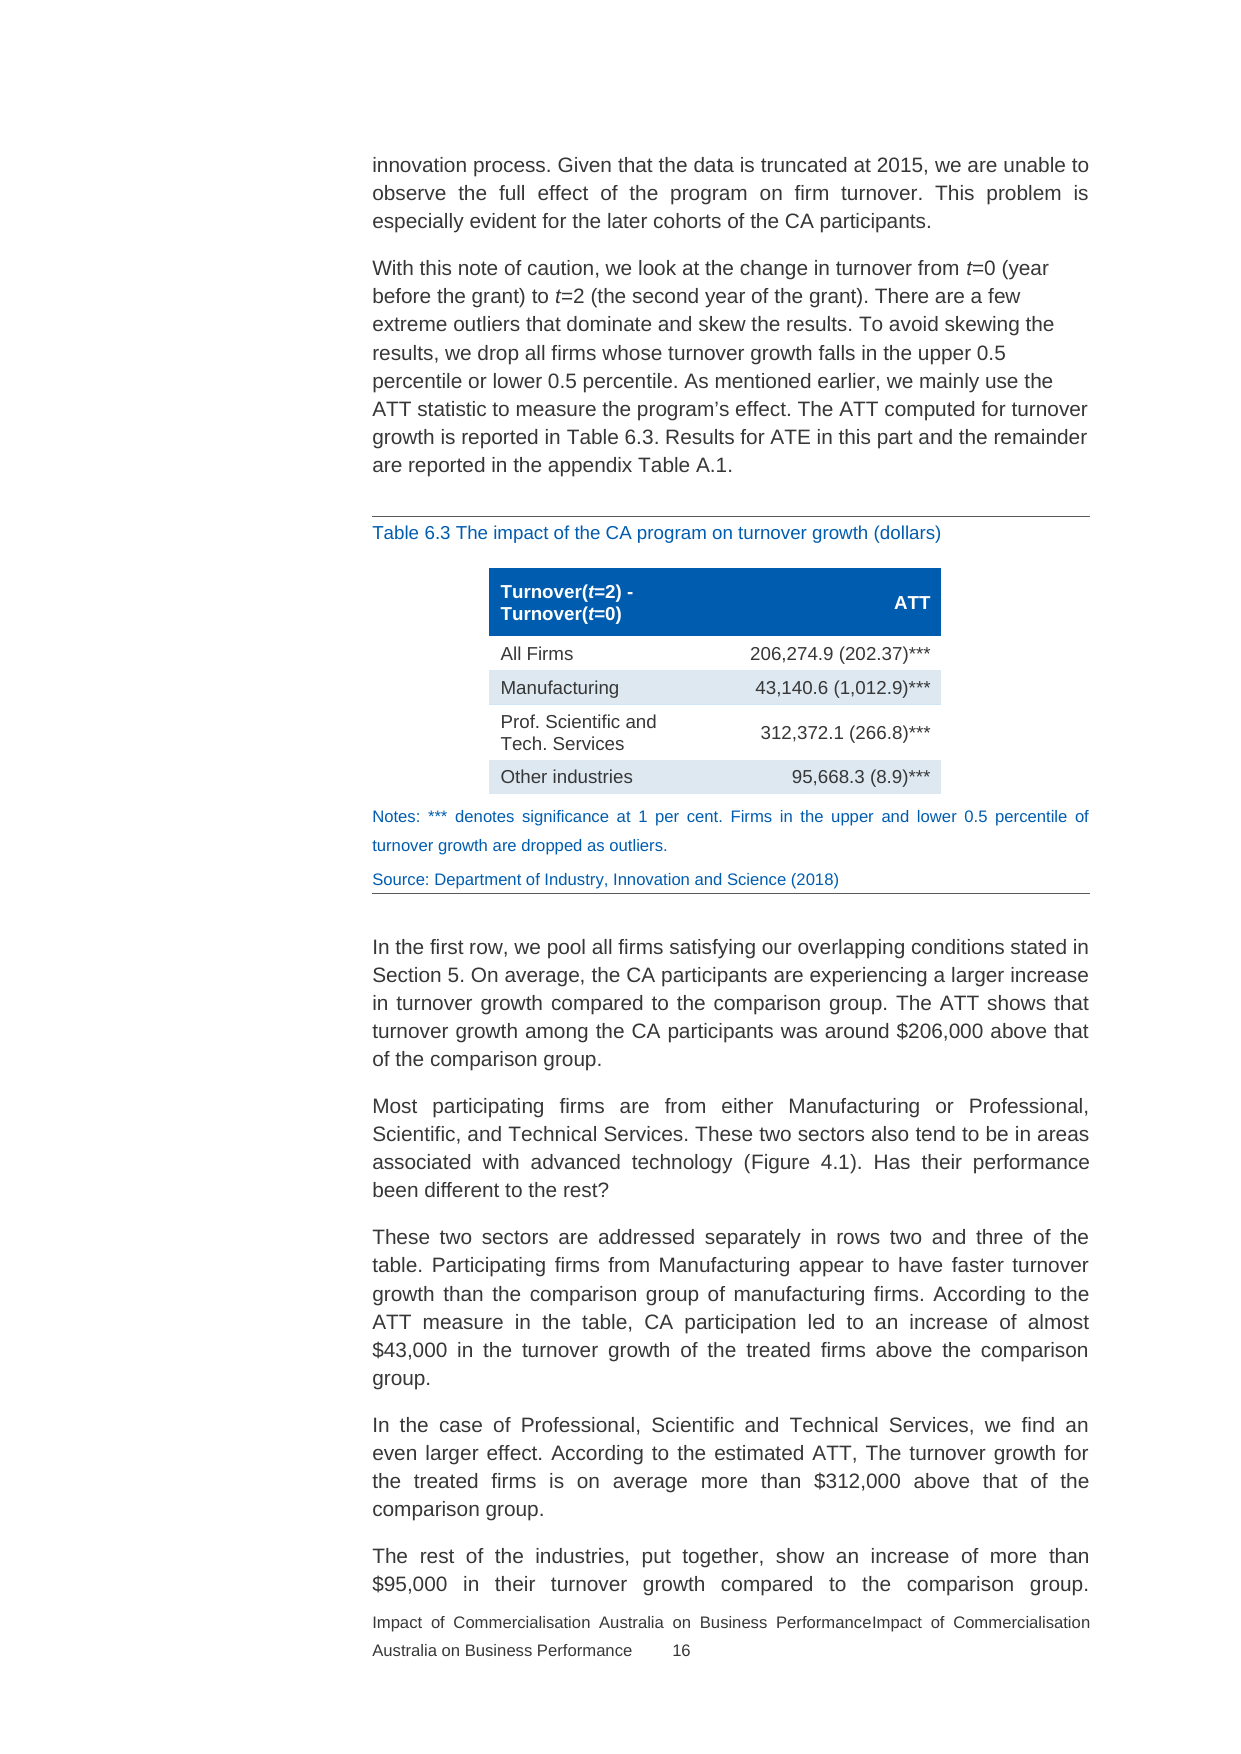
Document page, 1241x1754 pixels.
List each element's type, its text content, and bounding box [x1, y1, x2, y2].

table_cell Other industries [489, 760, 708, 794]
text Most participating firms are from either Manufacturing or Professional, Scientific, and Technical Services. These two sectors also tend to be in areas associated with advanced technology (Figure 4.1). Has their performance been different to the rest? [372, 1091, 1090, 1203]
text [372, 150, 1090, 234]
table_header ATT [708, 568, 941, 636]
table_cell 95,668.3 (8.9)*** [708, 760, 941, 794]
table_cell Prof. Scientific and Tech. Services [489, 705, 708, 760]
text Notes: *** denotes significance at 1 per cent. Firms in the upper and lower 0.5 percentile of turnover growth are dropped as outliers. [372, 800, 1090, 857]
table_cell Manufacturing [489, 670, 708, 704]
table_cell All Firms [489, 636, 708, 670]
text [372, 1541, 1090, 1597]
table_header Turnover(t=2) -Turnover(t=0) [489, 568, 708, 636]
text In the case of Professional, Scientific and Technical Services, we find an even larger effect. According to the estimated ATT, The turnover growth for the treated firms is on average more than $312,000 above that of the comparison group. [372, 1410, 1090, 1522]
table_cell 43,140.6 (1,012.9)*** [708, 670, 941, 704]
table_cell 312,372.1 (266.8)*** [708, 705, 941, 760]
text In the first row, we pool all firms satisfying our overlapping conditions stated in Section 5. On average, the CA participants are experiencing a larger increase in turnover growth compared to the comparison group. The ATT shows that turnover growth among the CA participants was around $206,000 above that of the comparison group. [372, 932, 1090, 1072]
table_cell 206,274.9 (202.37)*** [708, 636, 941, 670]
text Source: Department of Industry, Innovation and Science (2018) [372, 863, 1090, 893]
text These two sectors are addressed separately in rows two and three of the table. Participating firms from Manufacturing appear to have faster turnover growth than the comparison group of manufacturing firms. According to the ATT measure in the table, CA participation led to an increase of almost $43,000 in the turnover growth of the treated firms above the comparison group. [372, 1222, 1090, 1391]
